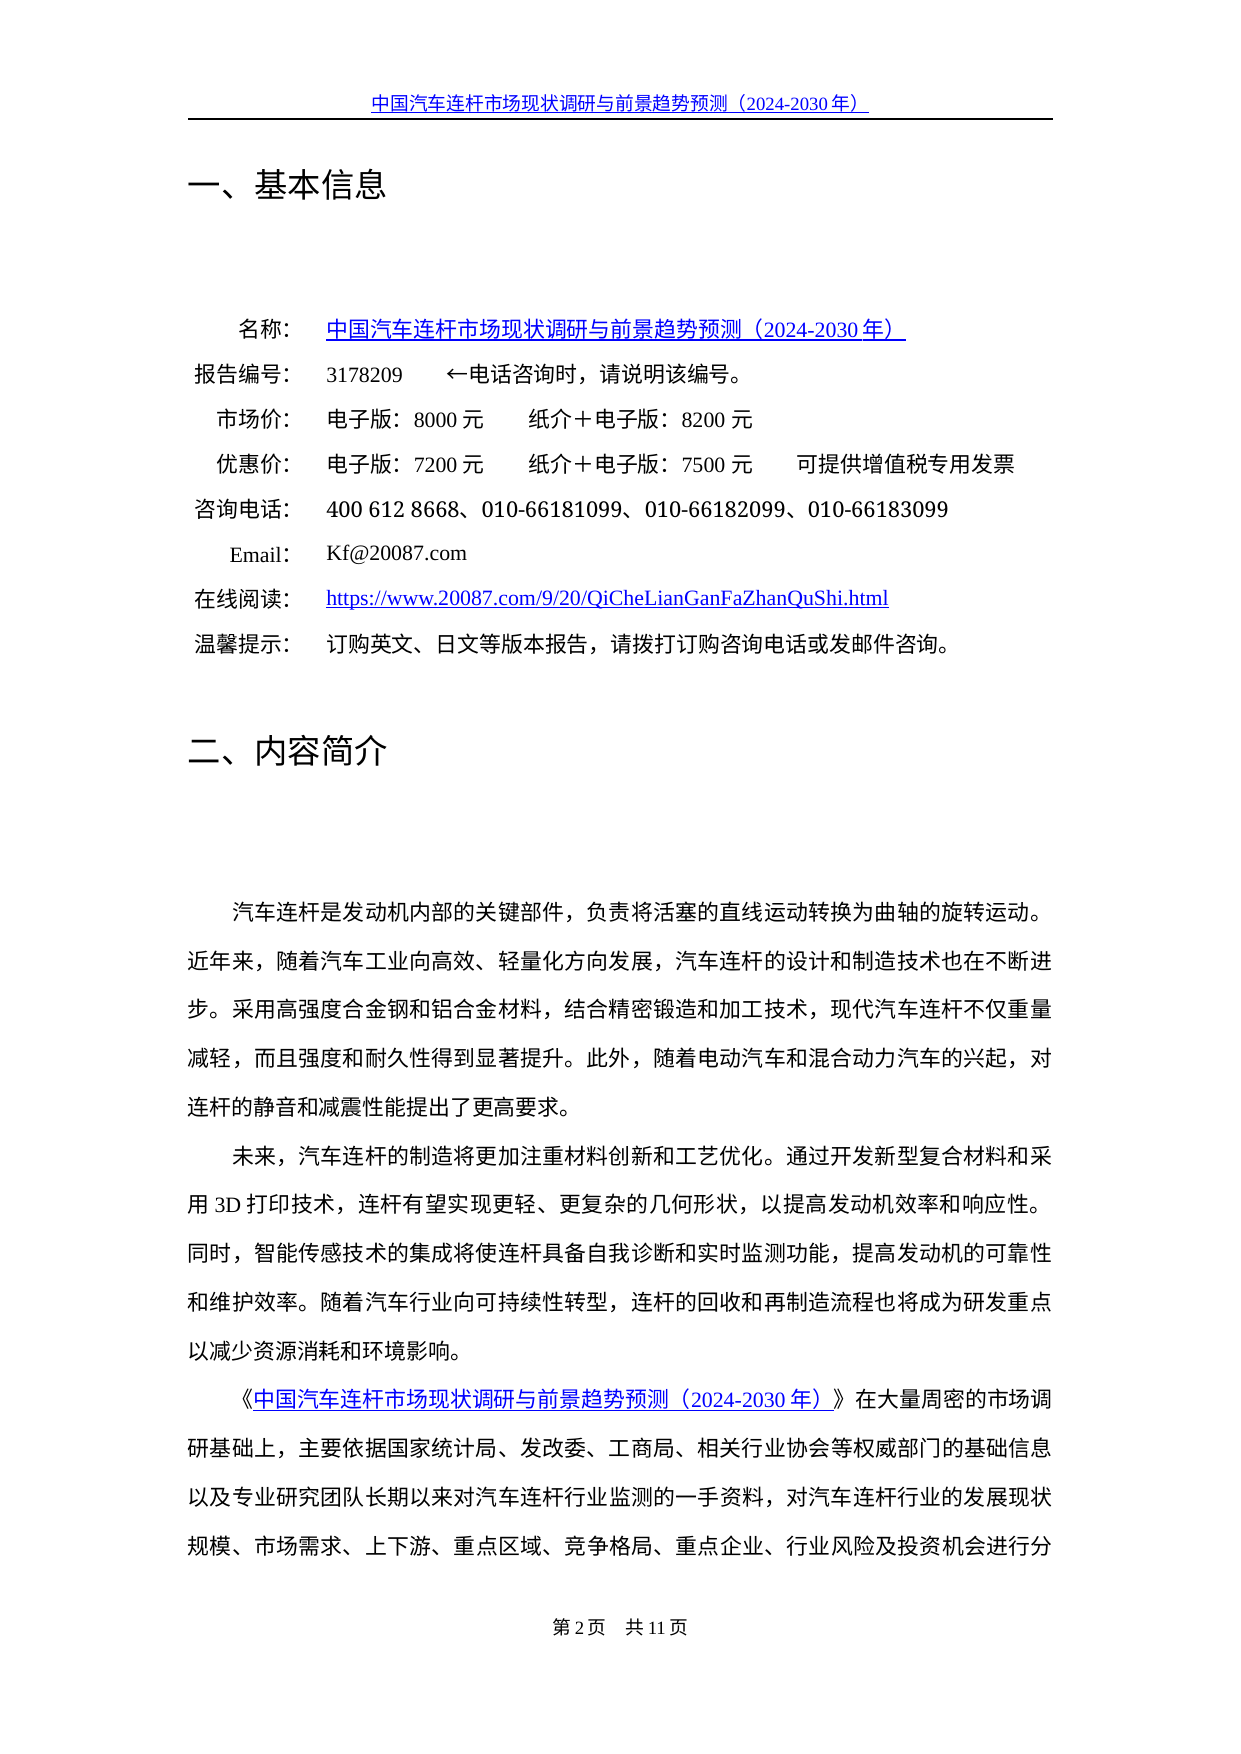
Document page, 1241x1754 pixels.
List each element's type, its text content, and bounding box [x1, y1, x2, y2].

table_cell Kf@20087.com [315, 537, 1073, 582]
table_header 名称： [167, 312, 315, 357]
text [187, 894, 1053, 1561]
table_cell Email： [167, 537, 315, 582]
table_cell 在线阅读： [167, 582, 315, 627]
table_cell 市场价： [167, 402, 315, 447]
table_cell [315, 582, 1073, 627]
title 二、内容简介 [187, 717, 1053, 782]
table_cell 温馨提示： [167, 627, 315, 672]
table_header 中国汽车连杆市场现状调研与前景趋势预测（2024-2030年） [315, 312, 1073, 357]
table_cell 优惠价： [167, 447, 315, 492]
table_cell 咨询电话： [167, 492, 315, 537]
title 一、基本信息 [187, 150, 1053, 215]
table_cell 电子版：8000 元 纸介＋电子版：8200 元 [315, 402, 1073, 447]
table_cell 3178209 ←电话咨询时，请说明该编号。 [315, 357, 1073, 402]
table_cell 电子版：7200 元 纸介＋电子版：7500 元 可提供增值税专用发票 [315, 447, 1073, 492]
table_cell 报告编号： [167, 357, 315, 402]
table_cell 400 612 8668、010-66181099、010-66182099、010-66183099 [315, 492, 1073, 537]
table_cell 订购英文、日文等版本报告，请拨打订购咨询电话或发邮件咨询。 [315, 627, 1073, 672]
